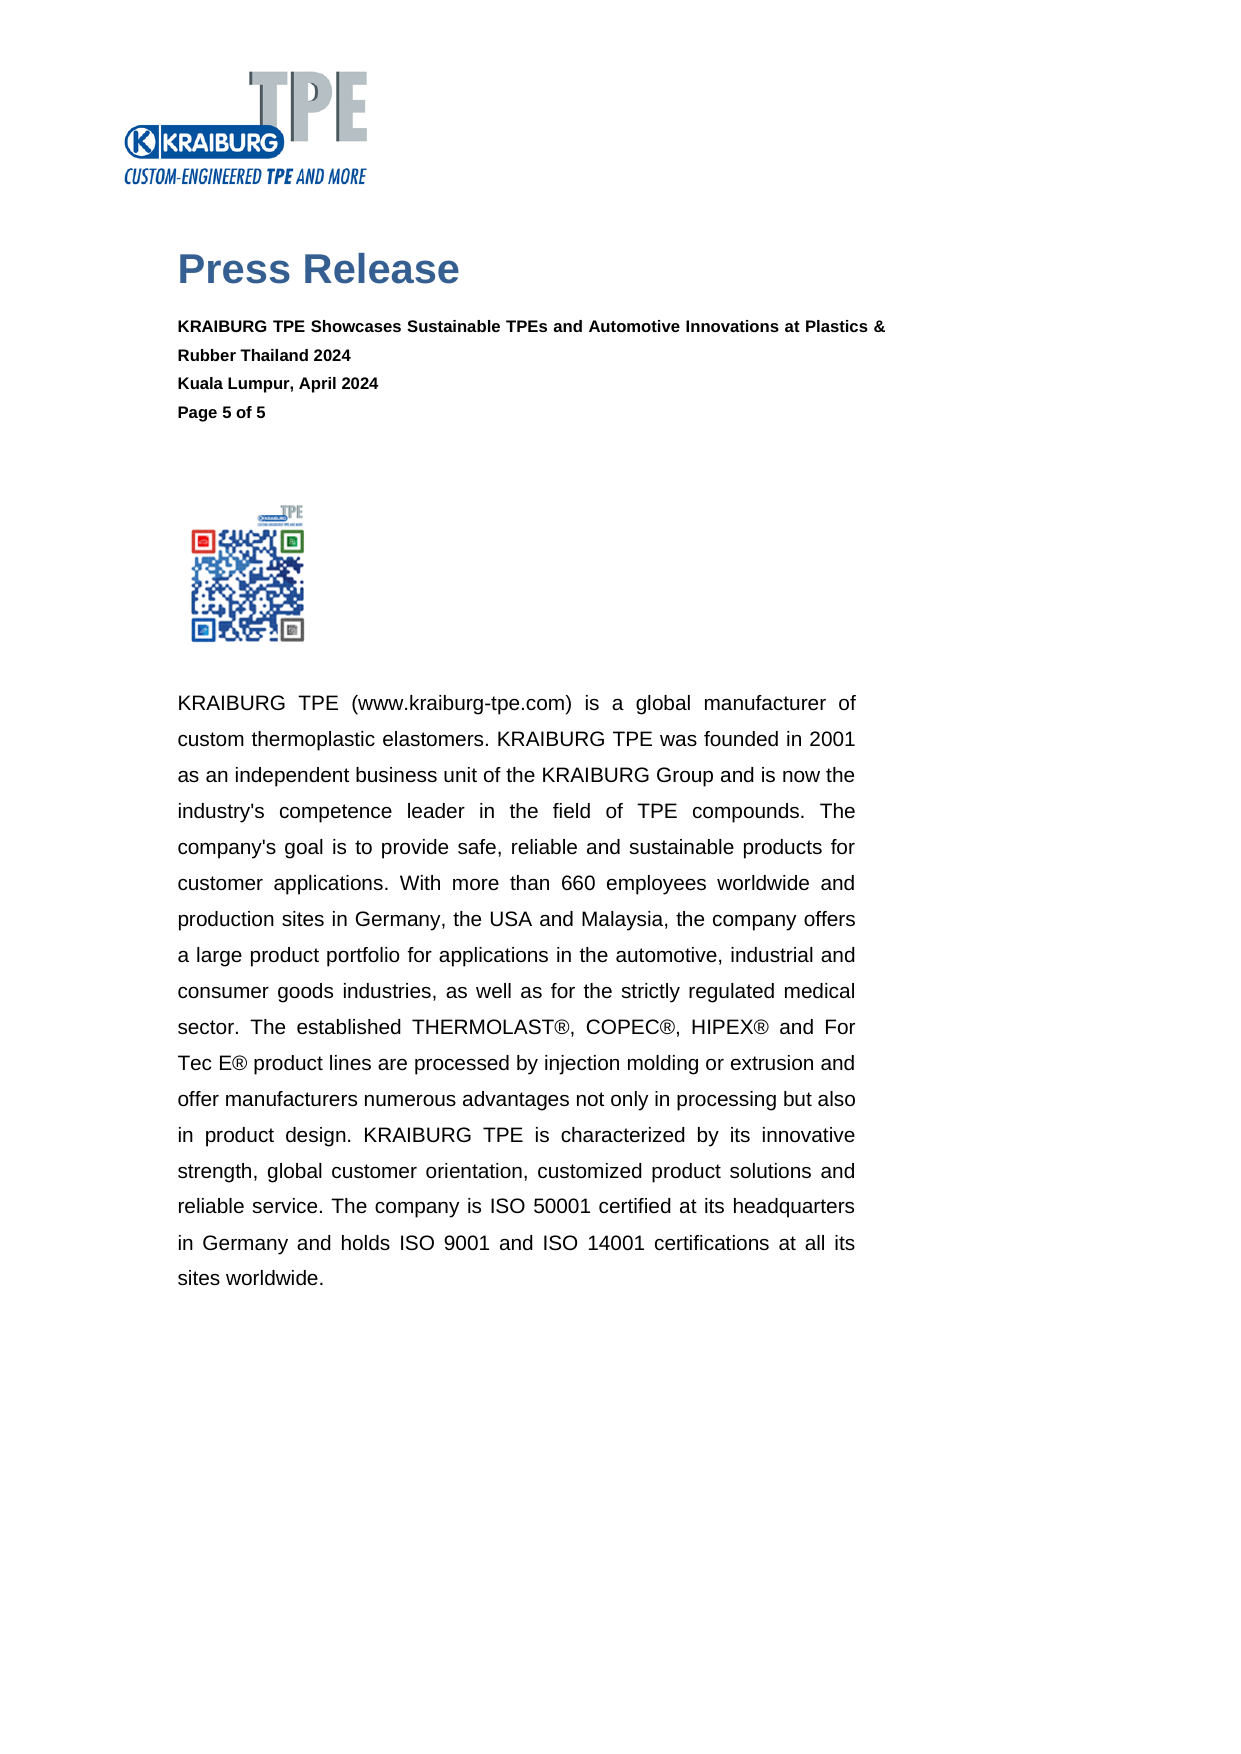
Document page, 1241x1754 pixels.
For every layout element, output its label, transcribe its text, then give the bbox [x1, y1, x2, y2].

picture [112, 55, 379, 200]
picture [177, 496, 314, 667]
text KRAIBURG TPE (www.kraiburg-tpe.com) is a global manufacturer of custom thermoplastic elastomers. KRAIBURG TPE was founded in 2001 as an independent business unit of the KRAIBURG Group and is now the industry's competence leader in the field of TPE compounds. The company's goal is to provide safe, reliable and sustainable products for customer applications. With more than 660 employees worldwide and production sites in Germany, the USA and Malaysia, the company offers a large product portfolio for applications in the automotive, industrial and consumer goods industries, as well as for the strictly regulated medical sector. The established THERMOLAST®, COPEC®, HIPEX® and For Tec E® product lines are processed by injection molding or extrusion and offer manufacturers numerous advantages not only in processing but also in product design. KRAIBURG TPE is characterized by its innovative strength, global customer orientation, customized product solutions and reliable service. The company is ISO 50001 certified at its headquarters in Germany and holds ISO 9001 and ISO 14001 certifications at all its sites worldwide. [177, 691, 856, 1290]
